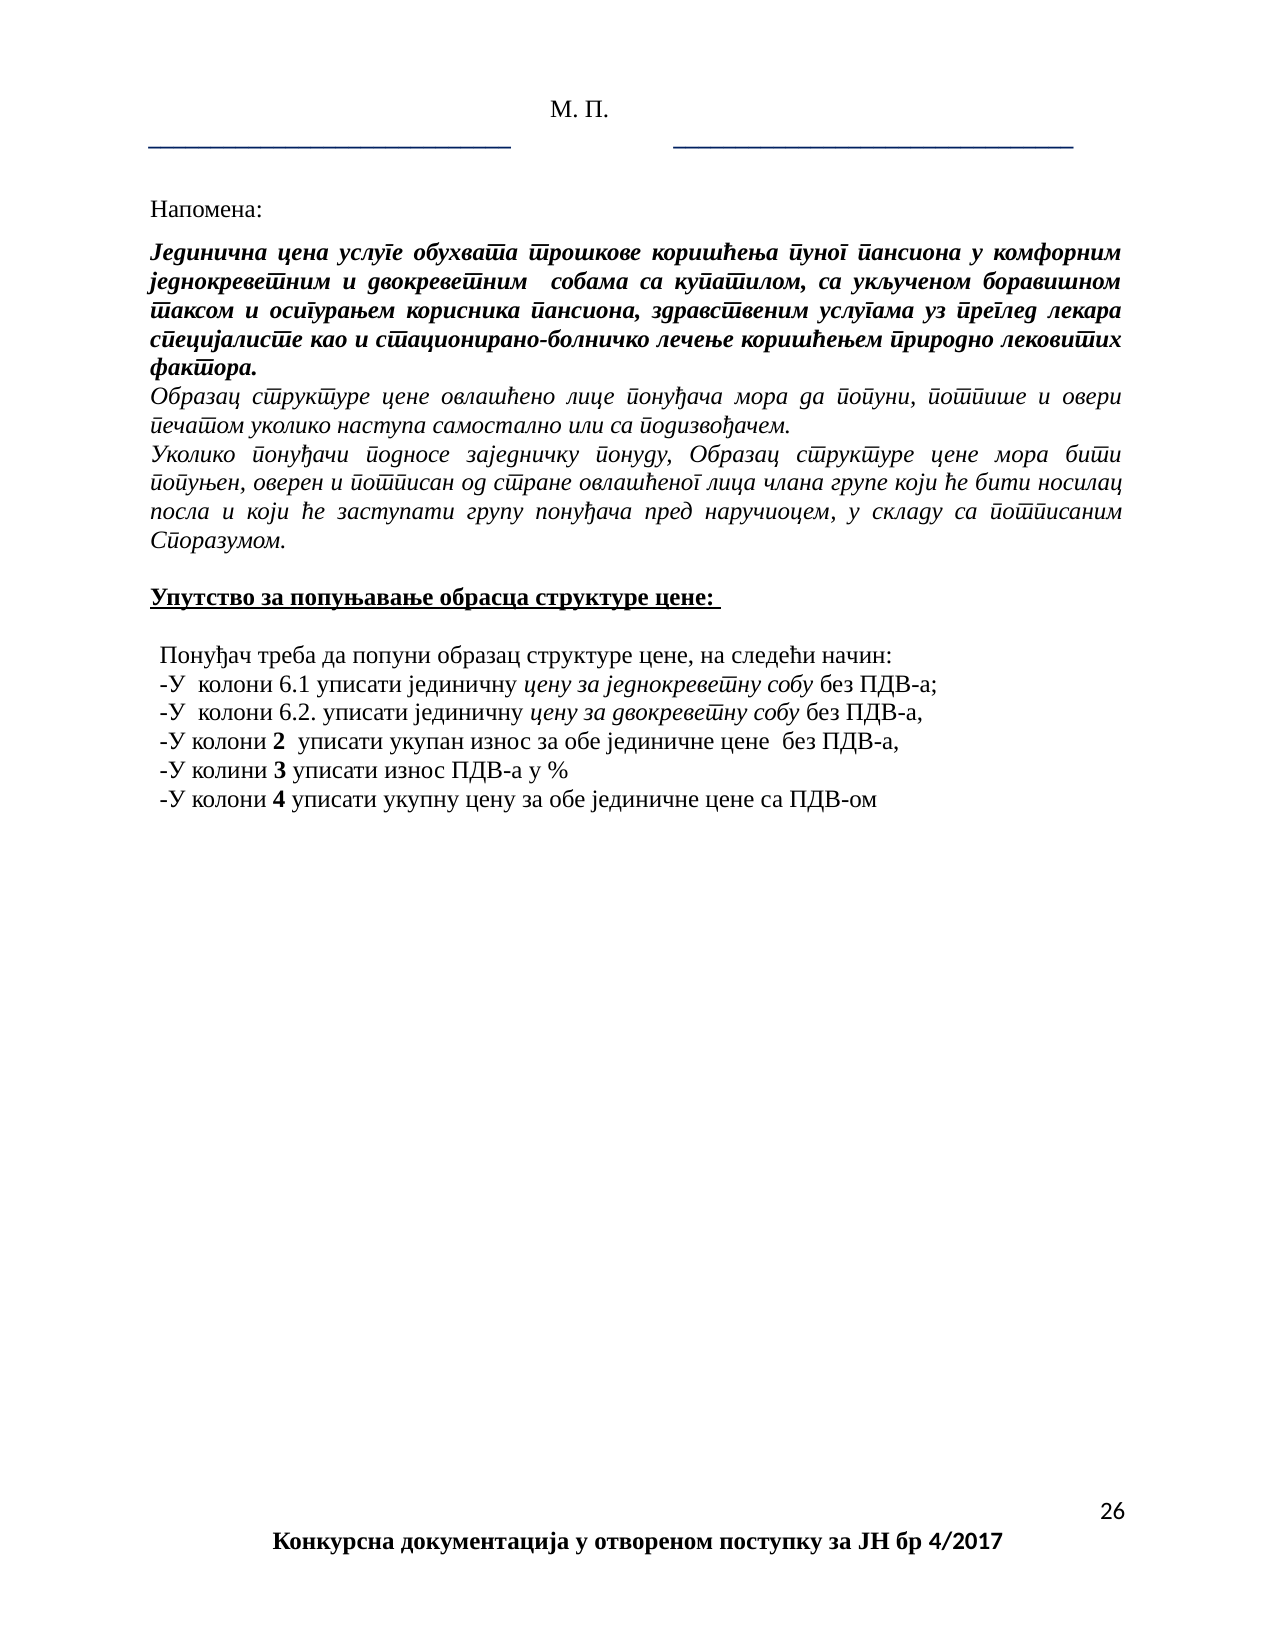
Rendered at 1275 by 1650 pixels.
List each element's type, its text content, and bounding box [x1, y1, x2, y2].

text Јединична цена услуге обухвата трошкове коришћења пуног пансиона у комфорним једнокреветним и двокреветним собама са купатилом, са укљученом боравишном таксом и осигурањем корисника пансиона, здравственим услугама уз преглед лекара специјалисте као и стационирано-болничко лечење коришћењем природно лековитих фактора. [150, 237, 1125, 381]
text -У колони 4 уписати укупну цену за обе јединичне цене са ПДВ-ом [159, 784, 1125, 812]
text -У колини 3 уписати износ ПДВ-а у % [159, 755, 1125, 784]
text -У колони 6.2. уписати јединичну цену за двокреветну собу без ПДВ-а, [159, 697, 1125, 726]
text _____________________________ ________________________________ [150, 122, 1125, 151]
text -У колони 6.1 уписати јединичну цену за једнокреветну собу без ПДВ-а; [159, 669, 1125, 697]
text Уколико понуђачи подносе заједничку понуду, Образац структуре цене мора бити попуњен, оверен и потписан од стране овлашћеног лица члана групе који ће бити носилац посла и који ће заступати групу понуђача пред наручиоцем, у складу са потписаним Споразумом. [150, 439, 1125, 554]
text М. П. [450, 94, 1125, 122]
text -У колони 2 уписати укупан износ за обе јединичне цене без ПДВ-а, [159, 726, 1125, 755]
text Образац структуре цене овлашћено лице понуђача мора да попуни, потпише и овери печатом уколико наступа самостално или са подизвођачем. [150, 381, 1125, 439]
text Понуђач треба да попуни образац структуре цене, на следећи начин: [159, 640, 1125, 669]
text Упутство за попуњавање обрасца структуре цене: [150, 582, 1125, 611]
text Напомена: [150, 194, 1083, 223]
